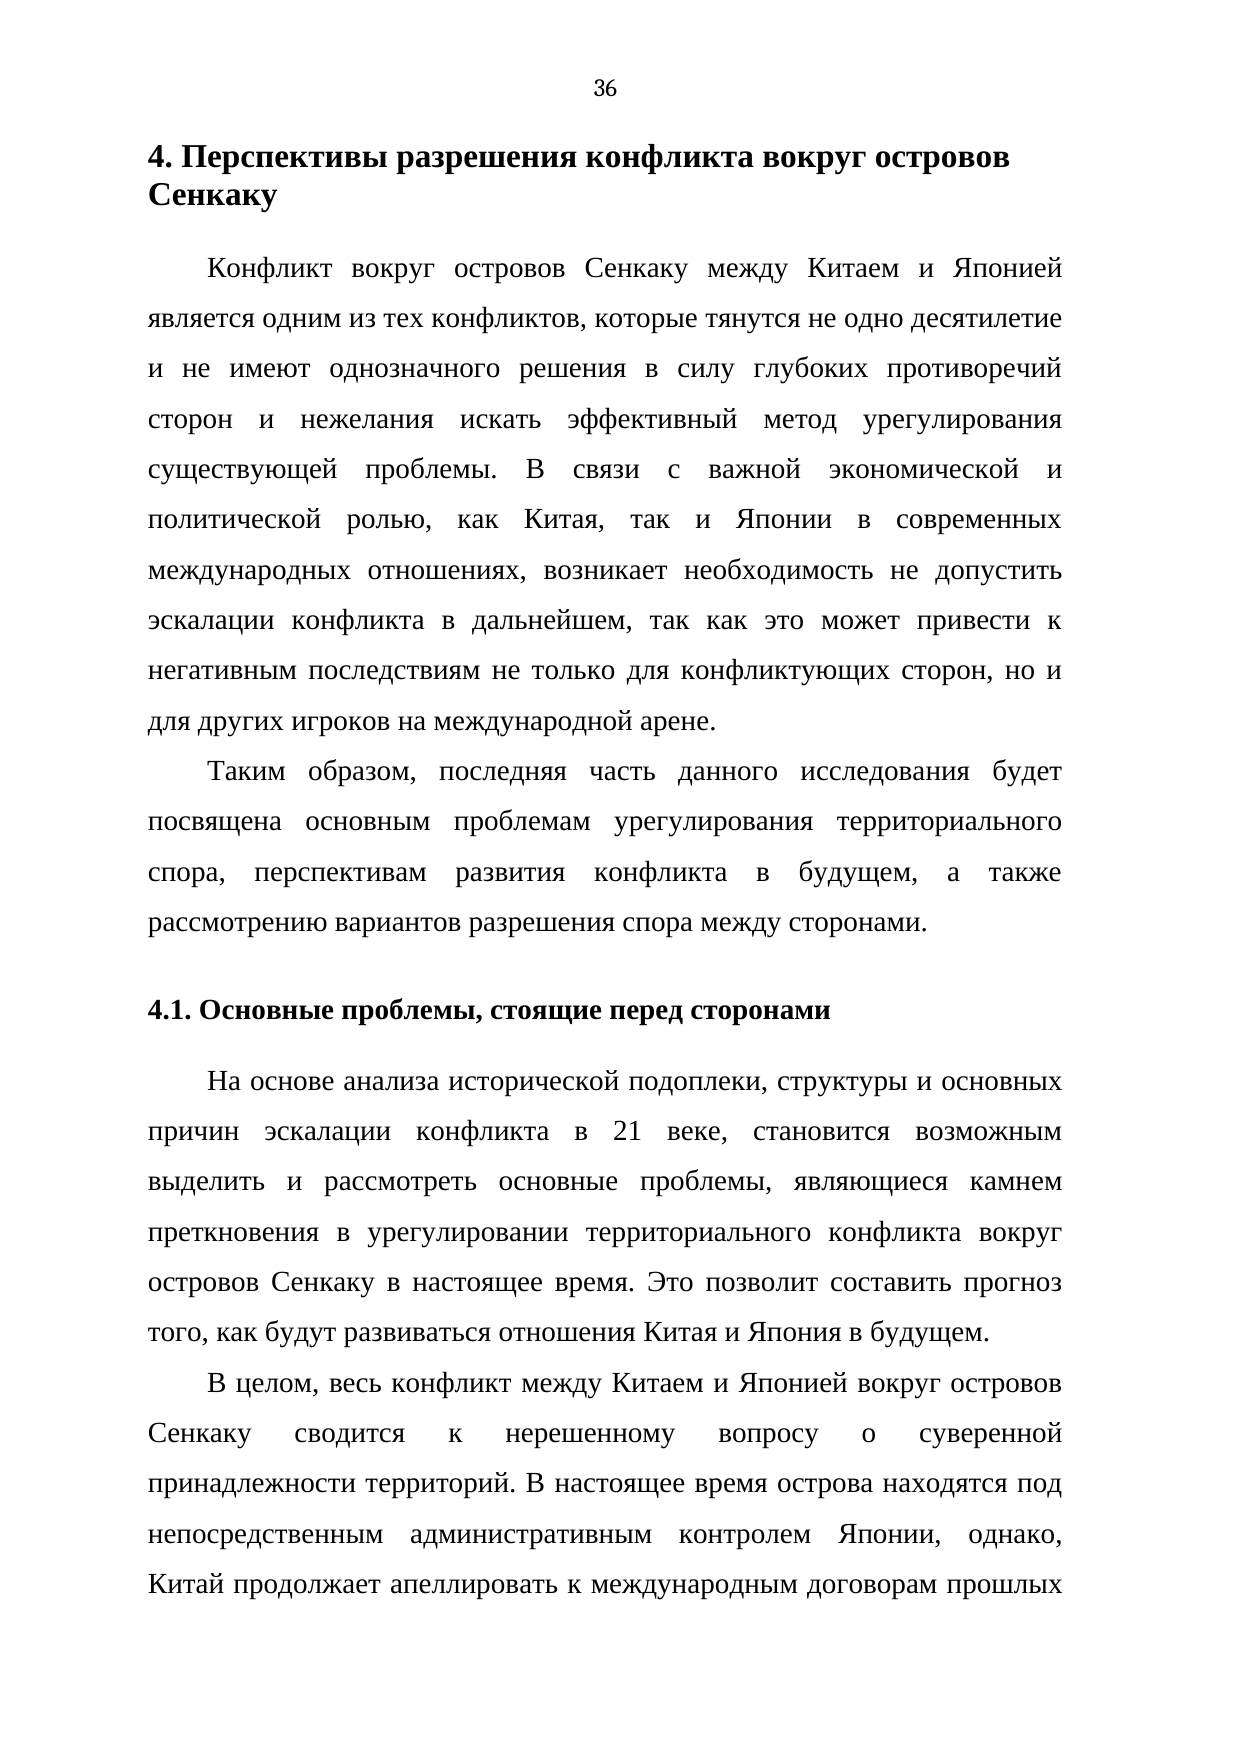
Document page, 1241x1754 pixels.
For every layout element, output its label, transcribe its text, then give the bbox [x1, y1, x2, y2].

subtitle 4. Перспективы разрешения конфликта вокруг островов Сенкаку [148, 136, 1063, 212]
text На основе анализа исторической подоплеки, структуры и основных причин эскалации конфликта в 21 веке, становится возможным выделить и рассмотреть основные проблемы, являющиеся камнем преткновения в урегулировании территориального конфликта вокруг островов Сенкаку в настоящее время. Это позволит составить прогноз того, как будут развиваться отношения Китая и Япония в будущем. [148, 1063, 1063, 1348]
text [148, 1365, 1063, 1599]
subtitle 4.1. Основные проблемы, стоящие перед сторонами [148, 992, 1063, 1025]
text Таким образом, последняя часть данного исследования будет посвящена основным проблемам урегулирования территориального спора, перспективам развития конфликта в будущем, а также рассмотрению вариантов разрешения спора между сторонами. [148, 753, 1063, 938]
text Конфликт вокруг островов Сенкаку между Китаем и Японией является одним из тех конфликтов, которые тянутся не одно десятилетие и не имеют однозначного решения в силу глубоких противоречий сторон и нежелания искать эффективный метод урегулирования существующей проблемы. В связи с важной экономической и политической ролью, как Китая, так и Японии в современных международных отношениях, возникает необходимость не допустить эскалации конфликта в дальнейшем, так как это может привести к негативным последствиям не только для конфликтующих сторон, но и для других игроков на международной арене. [148, 250, 1063, 736]
